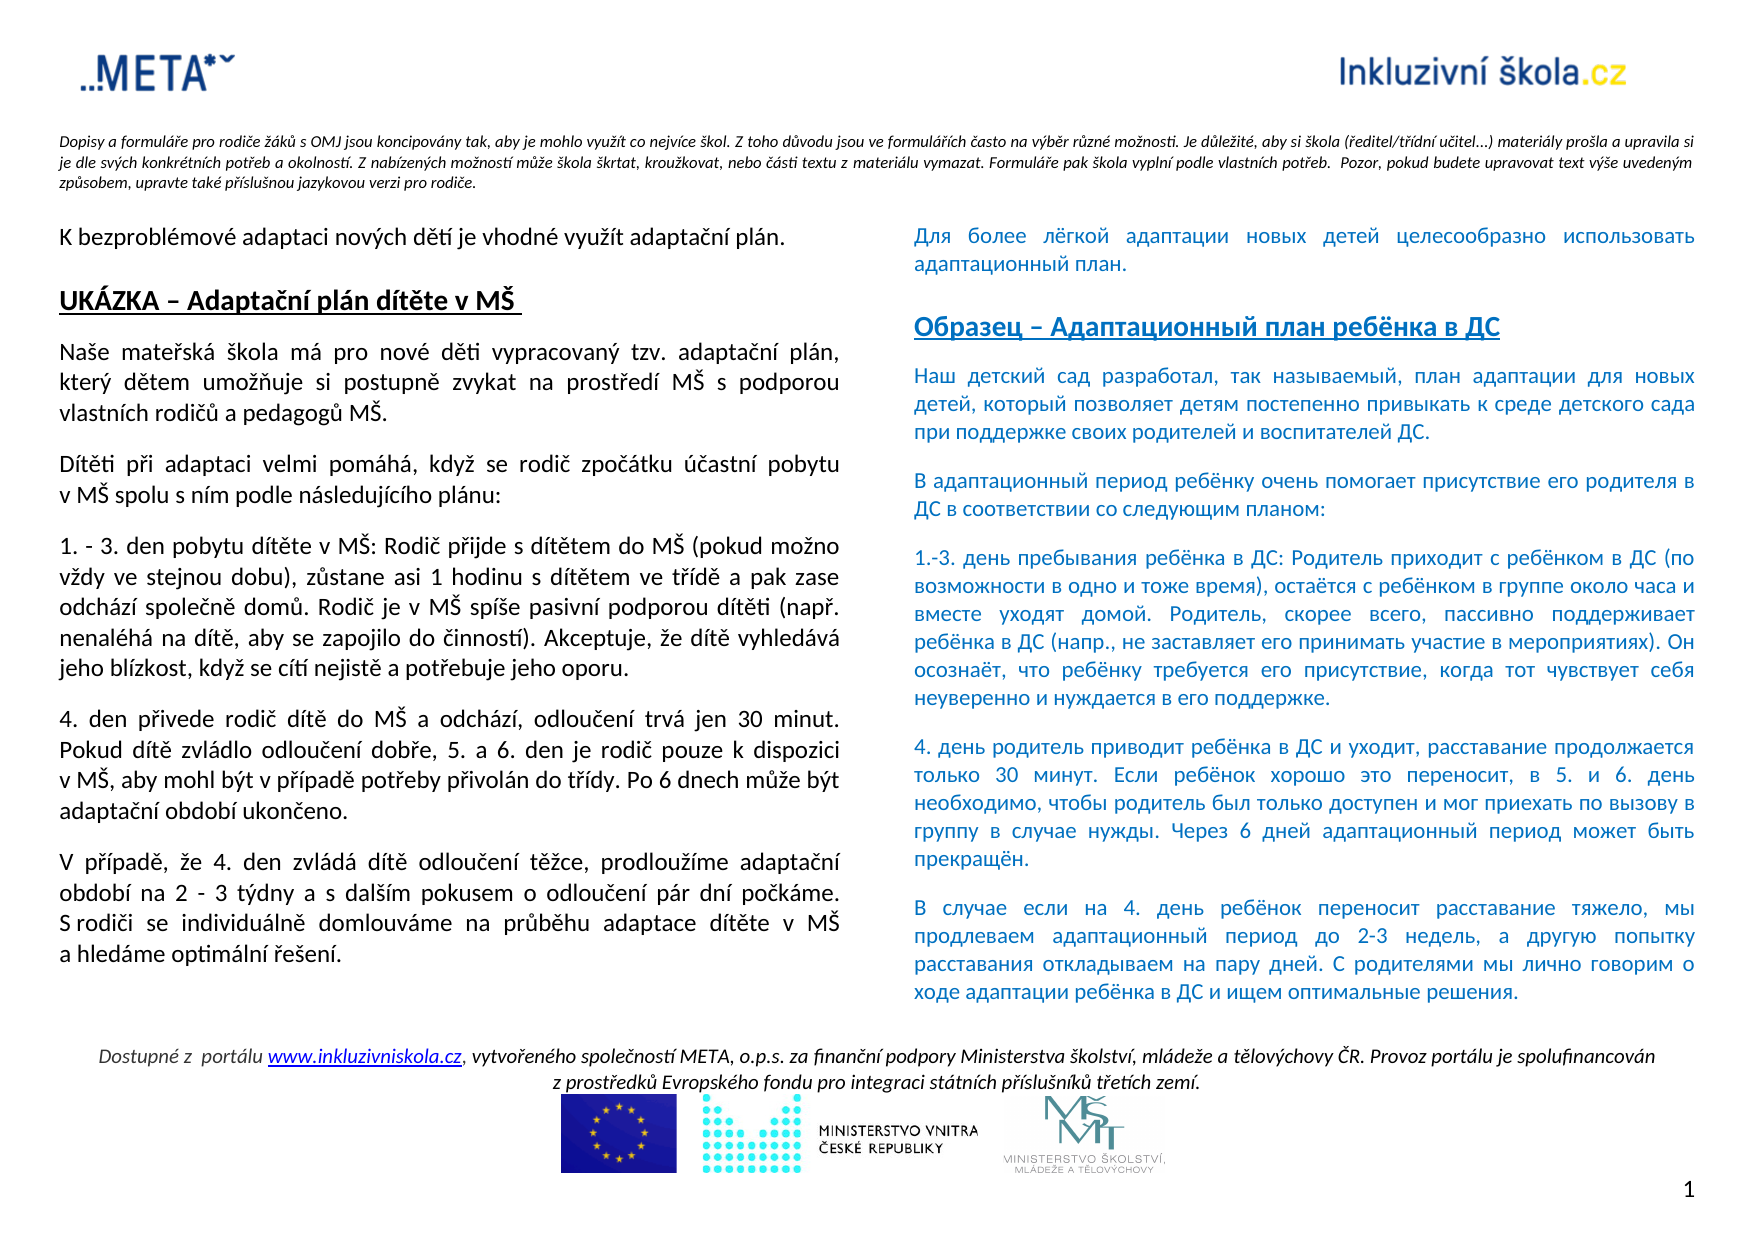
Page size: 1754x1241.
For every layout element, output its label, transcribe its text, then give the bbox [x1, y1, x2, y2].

text 4. den přivede rodič dítě do MŠ a odchází, odloučení trvá jen 30 minut. Pokud dítě zvládlo odloučení dobře, 5. a 6. den je rodič pouze k dispozici v MŠ, aby mohl být v případě potřeby přivolán do třídy. Po 6 dnech může být adaptační období ukončeno. [59, 704, 840, 826]
text В адаптационный период ребёнку очень помогает присутствие его родителя в ДС в соответствии со следующим планом: [914, 466, 1695, 522]
picture [1314, 29, 1653, 113]
text UKÁZKA – Adaptační plán dítěte v MŠ [59, 282, 840, 318]
text 4. день родитель приводит ребёнка в ДС и уходит, расставание продолжается только 30 минут. Если ребёнок хорошо это переносит, в 5. и 6. день необходимо, чтобы родитель был только доступен и мог приехать по вызову в группу в случае нужды. Через 6 дней адаптационный период может быть прекращён. [914, 732, 1695, 872]
picture [1003, 1096, 1165, 1173]
text Dítěti při adaptaci velmi pomáhá, když se rodič zpočátku účastní pobytu v MŠ spolu s ním podle následujícího plánu: [59, 448, 840, 509]
text Образец – Адаптационный план ребёнка в ДС [914, 308, 1695, 344]
picture [702, 1094, 978, 1173]
text 1.-3. день пребывания ребёнка в ДС: Родитель приходит с ребёнком в ДС (по возможности в одно и тоже время), остаётся с ребёнком в группе около часа и вместе уходят домой. Родитель, скорее всего, пассивно поддерживает ребёнка в ДС (напр., не заставляет его принимать участие в мероприятиях). Он осознаёт, что ребёнку требуется его присутствие, когда тот чувствует себя неуверенно и нуждается в его поддержке. [914, 543, 1695, 711]
text V případě, že 4. den zvládá dítě odloučení těžce, prodloužíme adaptační období na 2 - 3 týdny a s dalším pokusem o odloučení pár dní počkáme. S rodiči se individuálně domlouváme na průběhu adaptace dítěte v MŠ a hledáme optimální řešení. [59, 847, 840, 969]
text Naše mateřská škola má pro nové děti vypracovaný tzv. adaptační plán, který dětem umožňuje si postupně zvykat na prostředí MŠ s podporou vlastních rodičů a pedagogů MŠ. [59, 336, 840, 427]
text K bezproblémové adaptaci nových dětí je vhodné využít adaptační plán. [59, 221, 840, 252]
text Наш детский сад разработал, так называемый, план адаптации для новых детей, который позволяет детям постепенно привыкать к среде детского сада при поддержке своих родителей и воспитателей ДС. [914, 361, 1695, 446]
text 1. - 3. den pobytu dítěte v MŠ: Rodič přijde s dítětem do MŠ (pokud možno vždy ve stejnou dobu), zůstane asi 1 hodinu s dítětem ve třídě a pak zase odchází společně domů. Rodič je v MŠ spíše pasivní podporou dítěti (např. nenaléhá na dítě, aby se zapojilo do činností). Akceptuje, že dítě vyhledává jeho blízkost, když se cítí nejistě a potřebuje jeho oporu. [59, 530, 840, 683]
text Для более лёгкой адаптации новых детей целесообразно использовать адаптационный план. [914, 221, 1695, 277]
picture [561, 1094, 677, 1173]
text В случае если на 4. день ребёнок переносит расставание тяжело, мы продлеваем адаптационный период до 2-3 недель, а другую попытку расставания откладываем на пару дней. С родителями мы лично говорим о ходе адаптации ребёнка в ДС и ищем оптимальные решения. [914, 893, 1695, 1005]
picture [59, 32, 257, 113]
